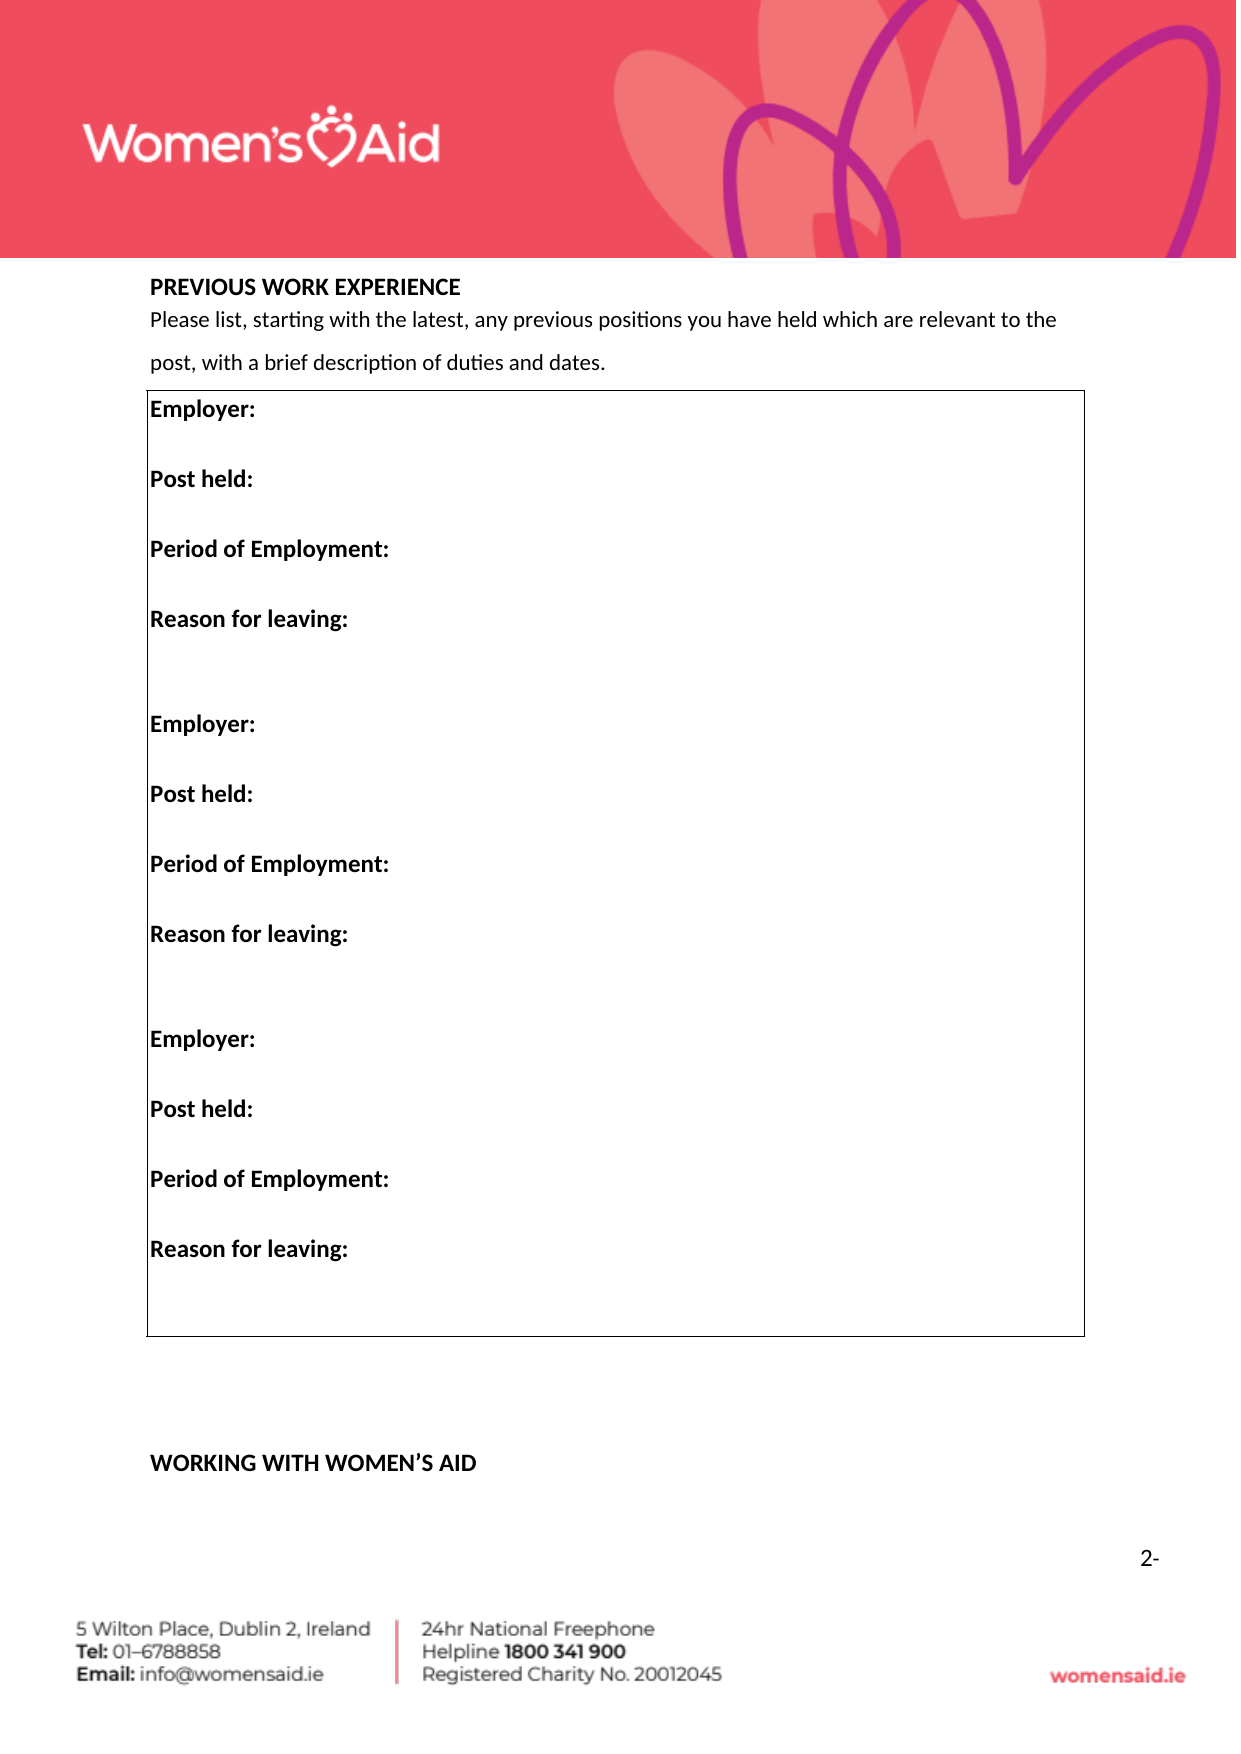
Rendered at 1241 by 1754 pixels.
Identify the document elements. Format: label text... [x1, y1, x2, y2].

text Reason for leaving: [148, 1229, 1084, 1264]
text Period of Employment: [148, 529, 1084, 564]
text Employer: [148, 391, 1084, 424]
text Reason for leaving: [148, 914, 1084, 949]
text Employer: [148, 1019, 1084, 1054]
text Reason for leaving: [148, 599, 1084, 634]
text PREVIOUS WORK EXPERIENCE [150, 271, 1075, 301]
text Post held: [148, 774, 1084, 809]
text Post held: [148, 1089, 1084, 1124]
text Please list, starting with the latest, any previous positions you have held which are relevant to the post, with a brief description of duties and dates. [150, 306, 1075, 376]
text Period of Employment: [148, 844, 1084, 879]
text WORKING WITH WOMEN’S AID [150, 1447, 1075, 1477]
text Period of Employment: [148, 1159, 1084, 1194]
text Employer: [148, 704, 1084, 739]
text Post held: [148, 459, 1084, 494]
